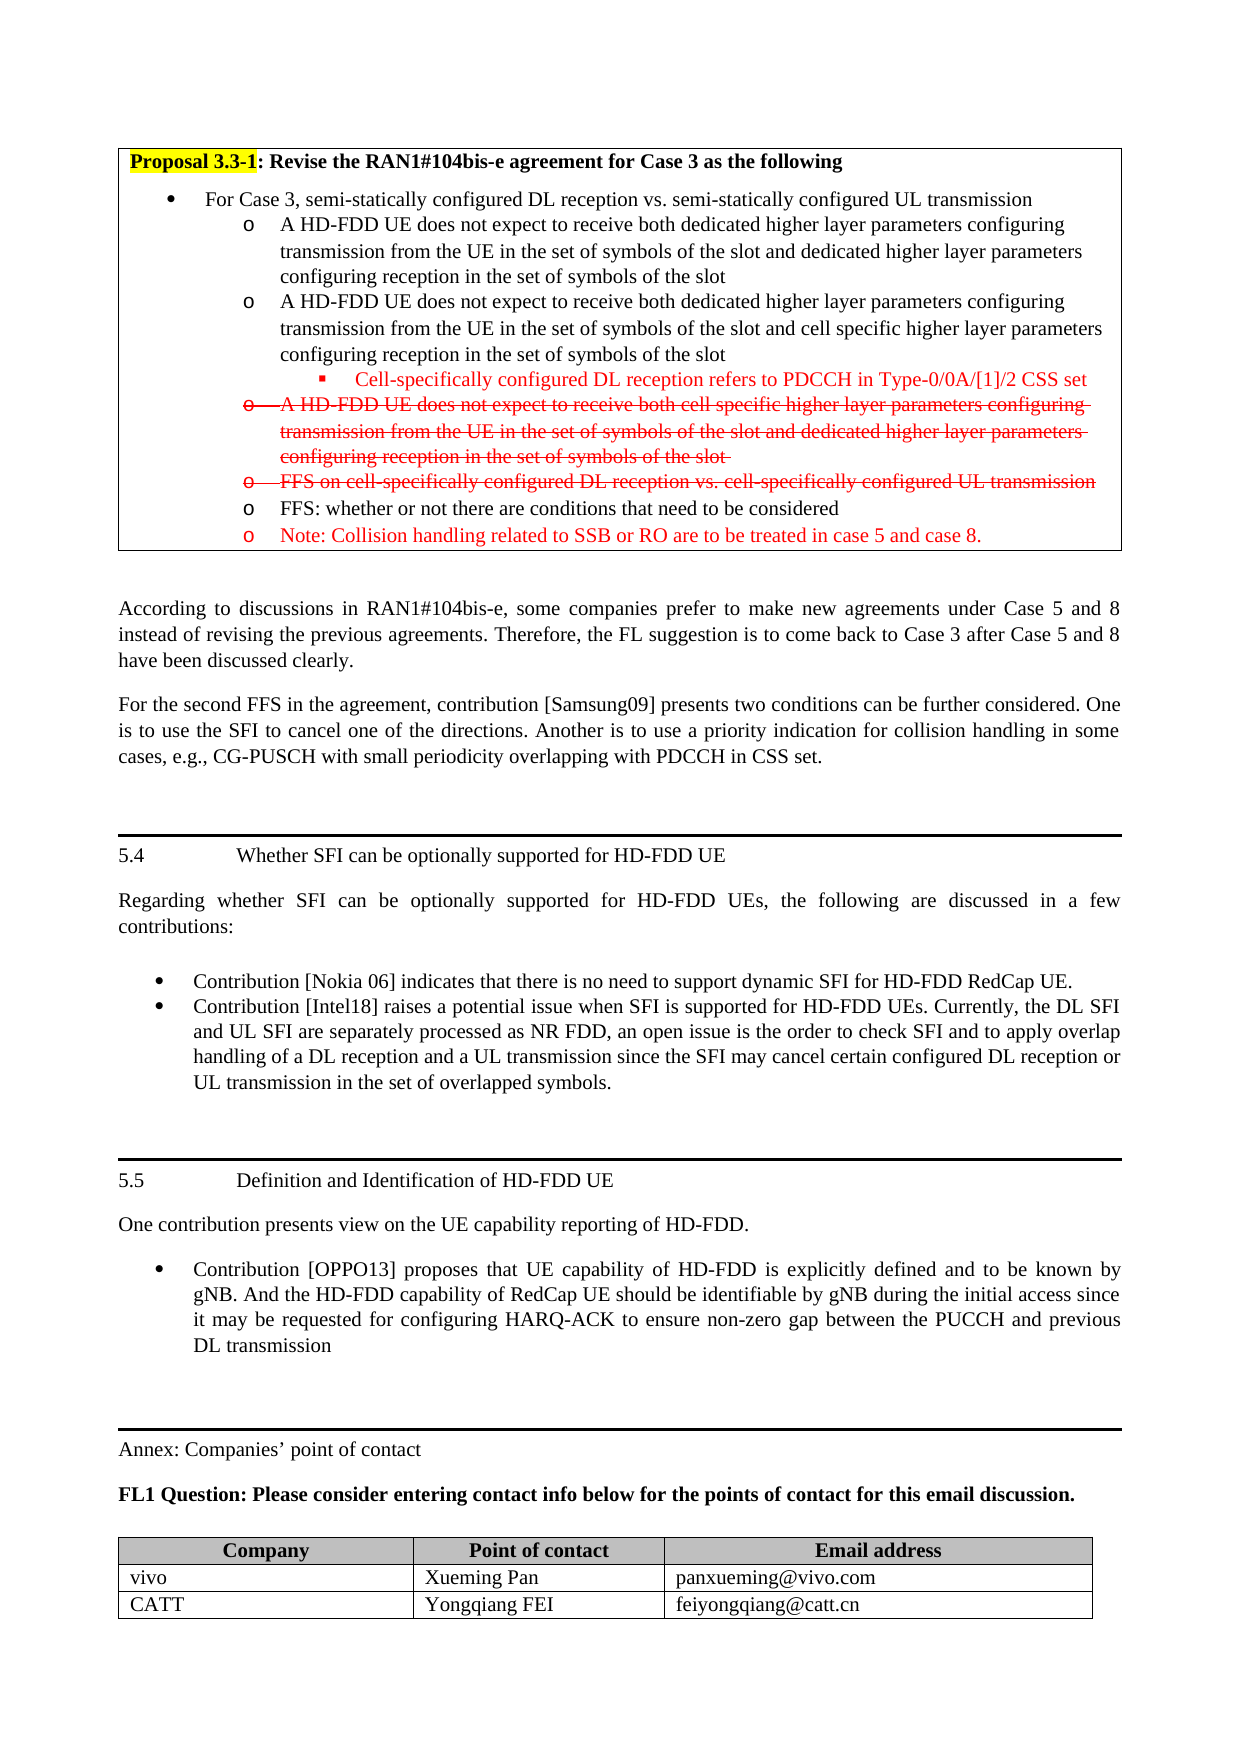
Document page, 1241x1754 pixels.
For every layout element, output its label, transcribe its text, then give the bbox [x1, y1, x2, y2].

subtitle Definition and Identification of HD-FDD UE [118, 1161, 1122, 1192]
list Contribution [OPPO13] proposes that UE capability of HD-FDD is explicitly defined and to be known by gNB. And the HD-FDD capability of RedCap UE should be identifiable by gNB during the initial access since it may be requested for configuring HARQ-ACK to ensure non-zero gap between the PUCCH and previous DL transmission [156, 1257, 1122, 1357]
table_cell Xueming Pan [414, 1565, 664, 1591]
text Regarding whether SFI can be optionally supported for HD-FDD UEs, the following are discussed in a few contributions: [118, 888, 1122, 938]
list Contribution [Nokia 06] indicates that there is no need to support dynamic SFI for HD-FDD RedCap UE. [156, 969, 1122, 993]
table_header Proposal 3.3-1: Revise the RAN1#104bis-e agreement for Case 3 as the following For Case 3, semi-statically configured DL reception vs. semi-statically configured UL transmission A HD-FDD UE does not expect to receive both dedicated higher layer parameters configuring transmission from the UE in the set of symbols of the slot and dedicated higher layer parameters configuring reception in the set of symbols of the slot A HD-FDD UE does not expect to receive both dedicated higher layer parameters configuring transmission from the UE in the set of symbols of the slot and cell specific higher layer parameters configuring reception in the set of symbols of the slot Cell-specifically configured DL reception refers to PDCCH in Type-0/0A/[1]/2 CSS set A HD-FDD UE does not expect to receive both cell specific higher layer parameters configuring transmission from the UE in the set of symbols of the slot and dedicated higher layer parameters configuring reception in the set of symbols of the slot FFS on cell-specifically configured DL reception vs. cell-specifically configured UL transmission FFS: whether or not there are conditions that need to be considered Note: Collision handling related to SSB or RO are to be treated in case 5 and case 8. [119, 149, 1121, 550]
table_header Point of contact [414, 1538, 664, 1564]
table_cell Yongqiang FEI [414, 1592, 664, 1618]
subtitle Whether SFI can be optionally supported for HD-FDD UE [118, 837, 1122, 867]
table_header Email address [665, 1538, 1092, 1564]
table_cell feiyongqiang@catt.cn [665, 1592, 1092, 1618]
table_header Company [119, 1538, 413, 1564]
subtitle Annex: Companies’ point of contact [118, 1431, 1122, 1461]
text FL1 Question: Please consider entering contact info below for the points of contact for this email discussion. [118, 1482, 1122, 1506]
table_cell CATT [119, 1592, 413, 1618]
table_cell vivo [119, 1565, 413, 1591]
list Contribution [Intel18] raises a potential issue when SFI is supported for HD-FDD UEs. Currently, the DL SFI and UL SFI are separately processed as NR FDD, an open issue is the order to check SFI and to apply overlap handling of a DL reception and a UL transmission since the SFI may cancel certain configured DL reception or UL transmission in the set of overlapped symbols. [156, 994, 1122, 1094]
text According to discussions in RAN1#104bis-e, some companies prefer to make new agreements under Case 5 and 8 instead of revising the previous agreements. Therefore, the FL suggestion is to come back to Case 3 after Case 5 and 8 have been discussed clearly. [118, 596, 1122, 672]
text For the second FFS in the agreement, contribution [Samsung09] presents two conditions can be further considered. One is to use the SFI to cancel one of the directions. Another is to use a priority indication for collision handling in some cases, e.g., CG-PUSCH with small periodicity overlapping with PDCCH in CSS set. [118, 692, 1122, 768]
table_cell panxueming@vivo.com [665, 1565, 1092, 1591]
text One contribution presents view on the UE capability reporting of HD-FDD. [118, 1212, 1122, 1236]
